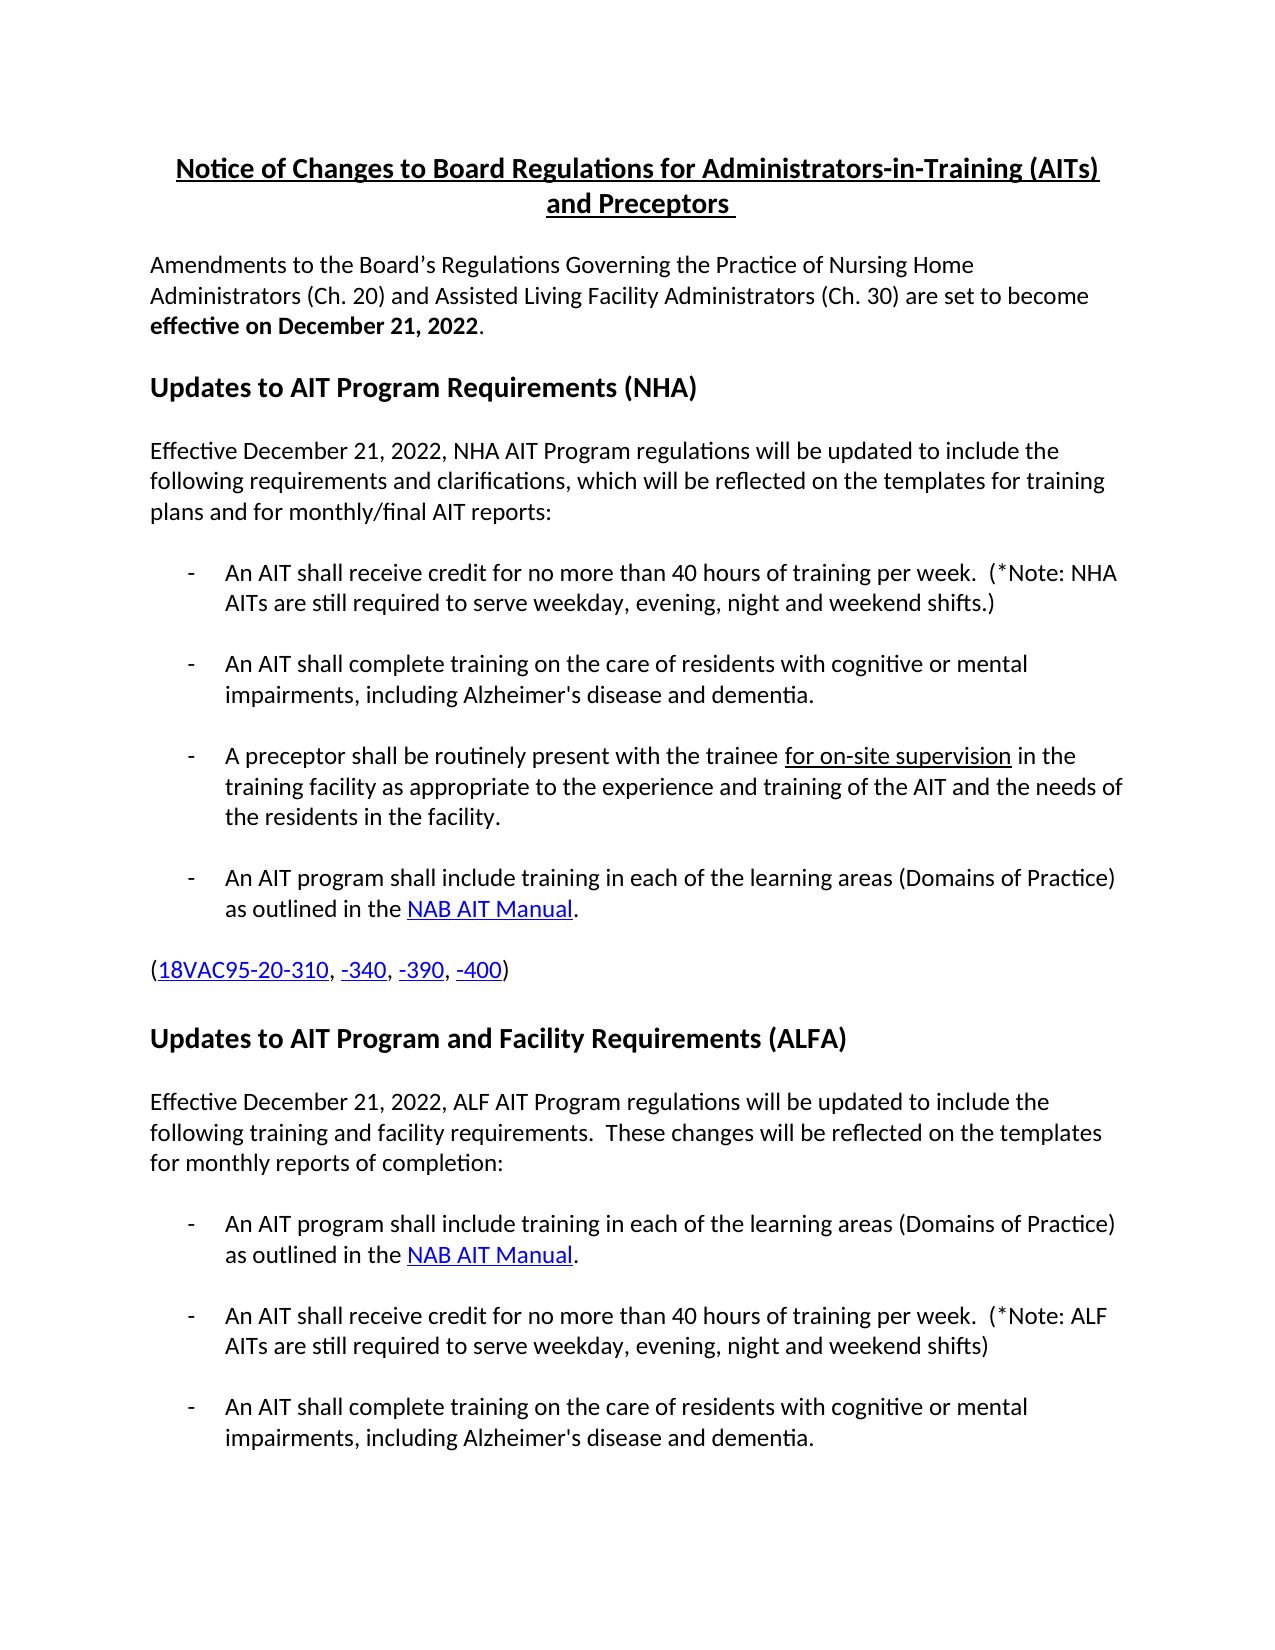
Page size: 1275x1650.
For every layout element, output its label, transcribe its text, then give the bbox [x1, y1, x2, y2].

text (18VAC95-20-310, -340, -390, -400) [150, 954, 1125, 984]
list A preceptor shall be routinely present with the trainee for on-site supervision in the training facility as appropriate to the experience and training of the AIT and the needs of the residents in the facility. [187, 740, 1125, 832]
text Updates to AIT Program and Facility Requirements (ALFA) [150, 1020, 1125, 1056]
text Updates to AIT Program Requirements (NHA) [150, 369, 1125, 404]
list An AIT shall complete training on the care of residents with cognitive or mental impairments, including Alzheimer's disease and dementia. [187, 1391, 1125, 1452]
list An AIT program shall include training in each of the learning areas (Domains of Practice) as outlined in the NAB AIT Manual. [187, 862, 1125, 923]
text Notice of Changes to Board Regulations for Administrators-in-Training (AITs) and Preceptors [150, 150, 1125, 221]
list An AIT shall receive credit for no more than 40 hours of training per week. (*Note: ALF AITs are still required to serve weekday, evening, night and weekend shifts) [187, 1300, 1125, 1361]
text Amendments to the Board’s Regulations Governing the Practice of Nursing Home Administrators (Ch. 20) and Assisted Living Facility Administrators (Ch. 30) are set to become effective on December 21, 2022. [150, 249, 1125, 341]
text Effective December 21, 2022, NHA AIT Program regulations will be updated to include the following requirements and clarifications, which will be reflected on the templates for training plans and for monthly/final AIT reports: [150, 435, 1125, 527]
list An AIT shall complete training on the care of residents with cognitive or mental impairments, including Alzheimer's disease and dementia. [187, 649, 1125, 710]
list An AIT program shall include training in each of the learning areas (Domains of Practice) as outlined in the NAB AIT Manual. [187, 1208, 1125, 1269]
list An AIT shall receive credit for no more than 40 hours of training per week. (*Note: NHA AITs are still required to serve weekday, evening, night and weekend shifts.) [187, 557, 1125, 618]
text Effective December 21, 2022, ALF AIT Program regulations will be updated to include the following training and facility requirements. These changes will be reflected on the templates for monthly reports of completion: [150, 1086, 1125, 1178]
